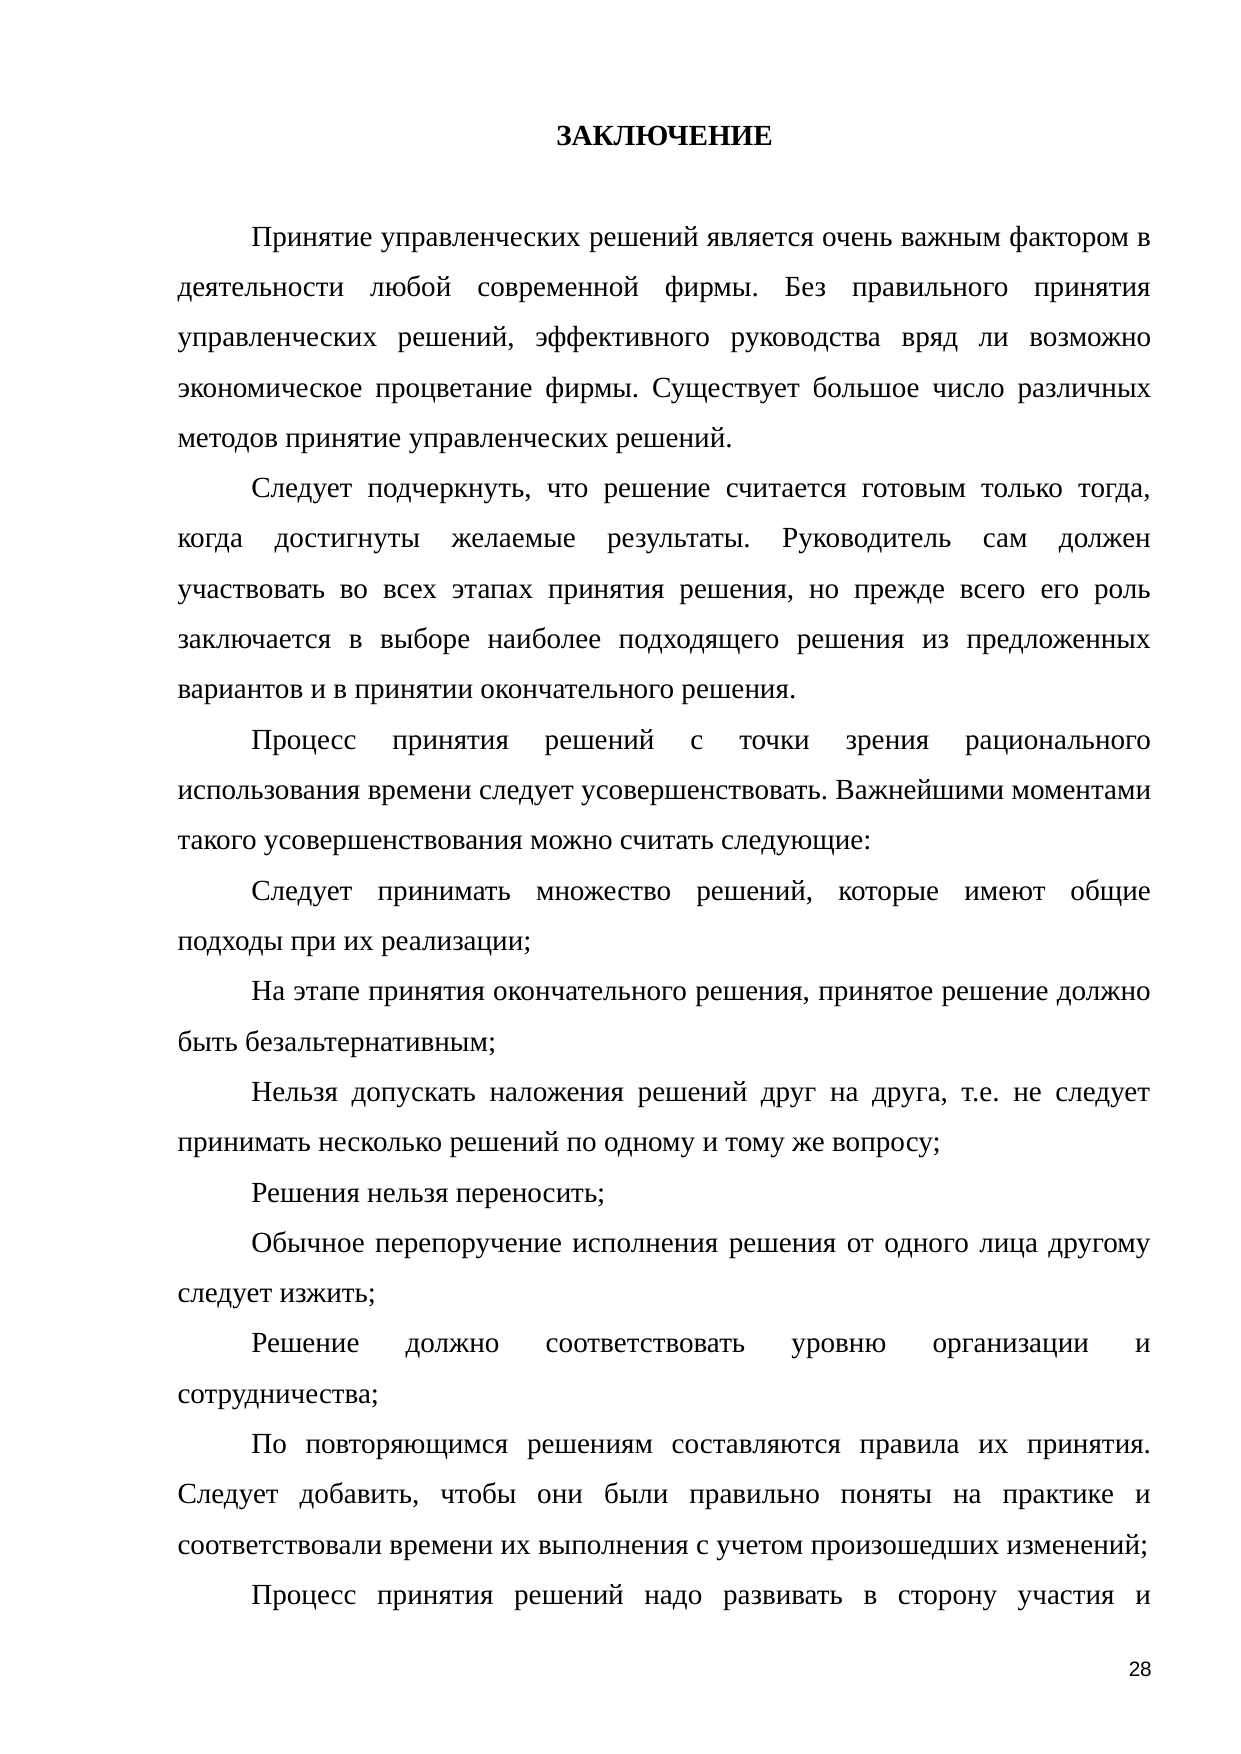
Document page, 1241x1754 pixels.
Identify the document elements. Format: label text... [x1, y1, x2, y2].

text Следует подчеркнуть, что решение считается готовым только тогда, когда достигнуты желаемые результаты. Руководитель сам должен участвовать во всех этапах принятия решения, но прежде всего его роль заключается в выборе наиболее подходящего решения из предложенных вариантов и в принятии окончательного решения. [177, 470, 1152, 705]
text Следует принимать множество решений, которые имеют общие подходы при их реализации; [177, 873, 1152, 957]
text Обычное перепоручение исполнения решения от одного лица другому следует изжить; [177, 1225, 1152, 1309]
text По повторяющимся решениям составляются правила их принятия. Следует добавить, чтобы они были правильно поняты на практике и соответствовали времени их выполнения с учетом произошедших изменений; [177, 1426, 1152, 1560]
text Решения нельзя переносить; [177, 1175, 1152, 1208]
subtitle Заключение [177, 118, 1152, 152]
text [177, 1577, 1152, 1611]
text Решение должно соответствовать уровню организации и сотрудничества; [177, 1326, 1152, 1409]
text Принятие управленческих решений является очень важным фактором в деятельности любой современной фирмы. Без правильного принятия управленческих решений, эффективного руководства вряд ли возможно экономическое процветание фирмы. Существует большое число различных методов принятие управленческих решений. [177, 219, 1152, 453]
text На этапе принятия окончательного решения, принятое решение должно быть безальтернативным; [177, 973, 1152, 1057]
text Нельзя допускать наложения решений друг на друга, т.е. не следует принимать несколько решений по одному и тому же вопросу; [177, 1074, 1152, 1158]
text Процесс принятия решений с точки зрения рационального использования времени следует усовершенствовать. Важнейшими моментами такого усовершенствования можно считать следующие: [177, 722, 1152, 856]
